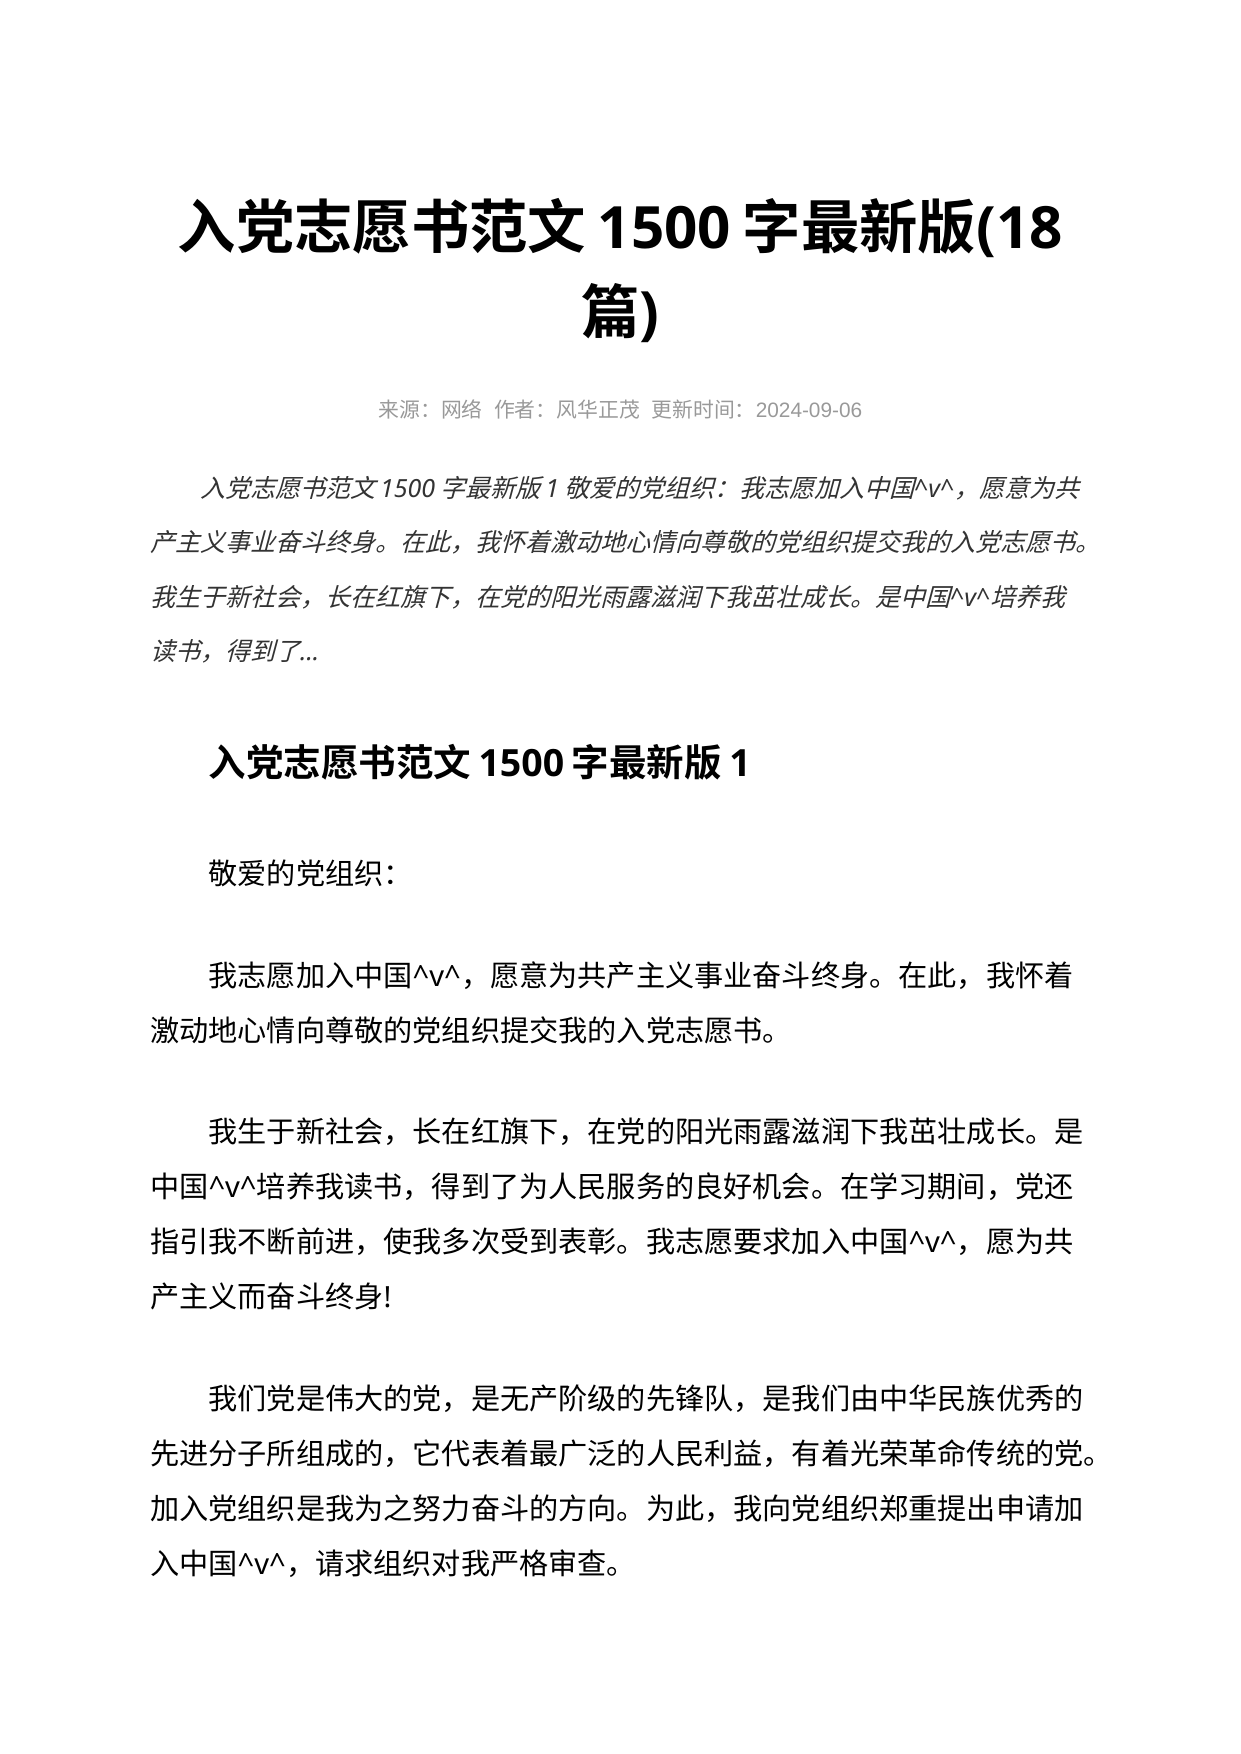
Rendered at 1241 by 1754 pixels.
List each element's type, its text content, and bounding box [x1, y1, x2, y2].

text 我们党是伟大的党，是无产阶级的先锋队，是我们由中华民族优秀的先进分子所组成的，它代表着最广泛的人民利益，有着光荣革命传统的党。加入党组织是我为之努力奋斗的方向。为此，我向党组织郑重提出申请加入中国^v^，请求组织对我严格审查。 [150, 1376, 1090, 1583]
text 我生于新社会，长在红旗下，在党的阳光雨露滋润下我茁壮成长。是中国^v^培养我读书，得到了为人民服务的良好机会。在学习期间，党还指引我不断前进，使我多次受到表彰。我志愿要求加入中国^v^，愿为共产主义而奋斗终身! [150, 1109, 1090, 1316]
text 我志愿加入中国^v^，愿意为共产主义事业奋斗终身。在此，我怀着激动地心情向尊敬的党组织提交我的入党志愿书。 [150, 952, 1090, 1049]
text 入党志愿书范文1500字最新版1 [150, 733, 1090, 787]
text 来源：网络 作者：风华正茂 更新时间：2024-09-06 [150, 398, 1090, 422]
text 敬爱的党组织： [150, 851, 1090, 893]
text 入党志愿书范文1500字最新版1敬爱的党组织：我志愿加入中国^v^，愿意为共产主义事业奋斗终身。在此，我怀着激动地心情向尊敬的党组织提交我的入党志愿书。我生于新社会，长在红旗下，在党的阳光雨露滋润下我茁壮成长。是中国^v^培养我读书，得到了... [150, 468, 1090, 668]
subtitle 入党志愿书范文1500字最新版(18篇) [150, 181, 1090, 351]
